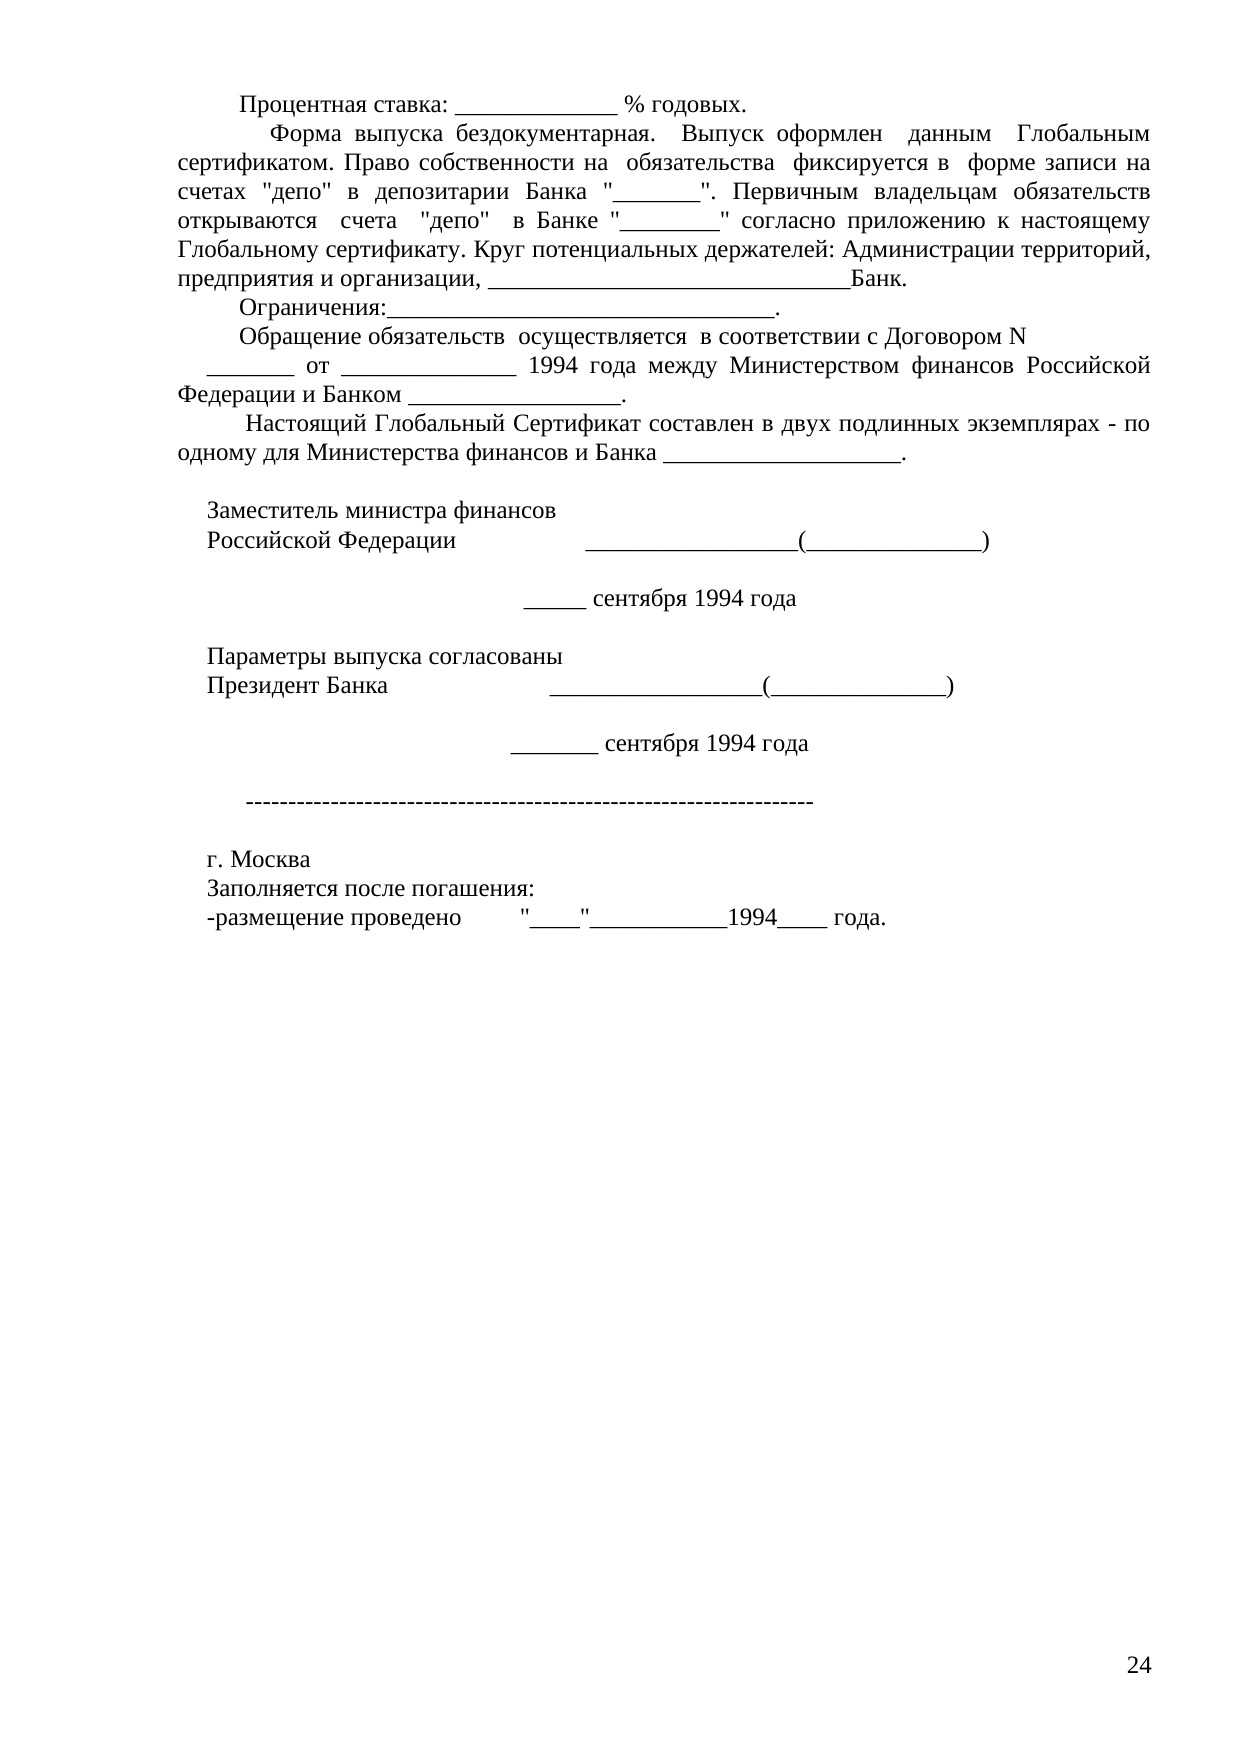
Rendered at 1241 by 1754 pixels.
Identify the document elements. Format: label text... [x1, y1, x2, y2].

text ------------------------------------------------------------------- [177, 786, 1152, 815]
text Настоящий Глобальный Сертификат составлен в двух подлинных экземплярах - по одному для Министерства финансов и Банка ___________________. [177, 408, 1152, 466]
text г. Москва [177, 844, 1152, 873]
text Форма выпуска бездокументарная. Выпуск оформлен данным Глобальным сертификатом. Право собственности на обязательства фиксируется в форме записи на счетах "депо" в депозитарии Банка "_______". Первичным владельцам обязательств открываются счета "депо" в Банке "________" согласно приложению к настоящему Глобальному сертификату. Круг потенциальных держателей: Администрации территорий, предприятия и организации, _____________________________Банк. [177, 118, 1152, 292]
text Заполняется после погашения: [177, 873, 1152, 902]
text Российской Федерации _________________(______________) [177, 524, 1152, 553]
text Заместитель министра финансов [177, 495, 1152, 524]
text Президент Банка _________________(______________) [177, 670, 1152, 699]
text _______ от ______________ 1994 года между Министерством финансов Российской Федерации и Банком _________________. [177, 350, 1152, 408]
text Процентная ставка: _____________ % годовых. [177, 88, 1152, 118]
text _____ сентября 1994 года [177, 583, 1152, 612]
text Ограничения:_______________________________. [177, 292, 1152, 321]
text Параметры выпуска согласованы [177, 641, 1152, 670]
text _______ сентября 1994 года [177, 728, 1152, 757]
text Обращение обязательств осуществляется в соответствии с Договором N [177, 321, 1152, 350]
text -размещение проведено "____"___________1994____ года. [177, 902, 1152, 931]
